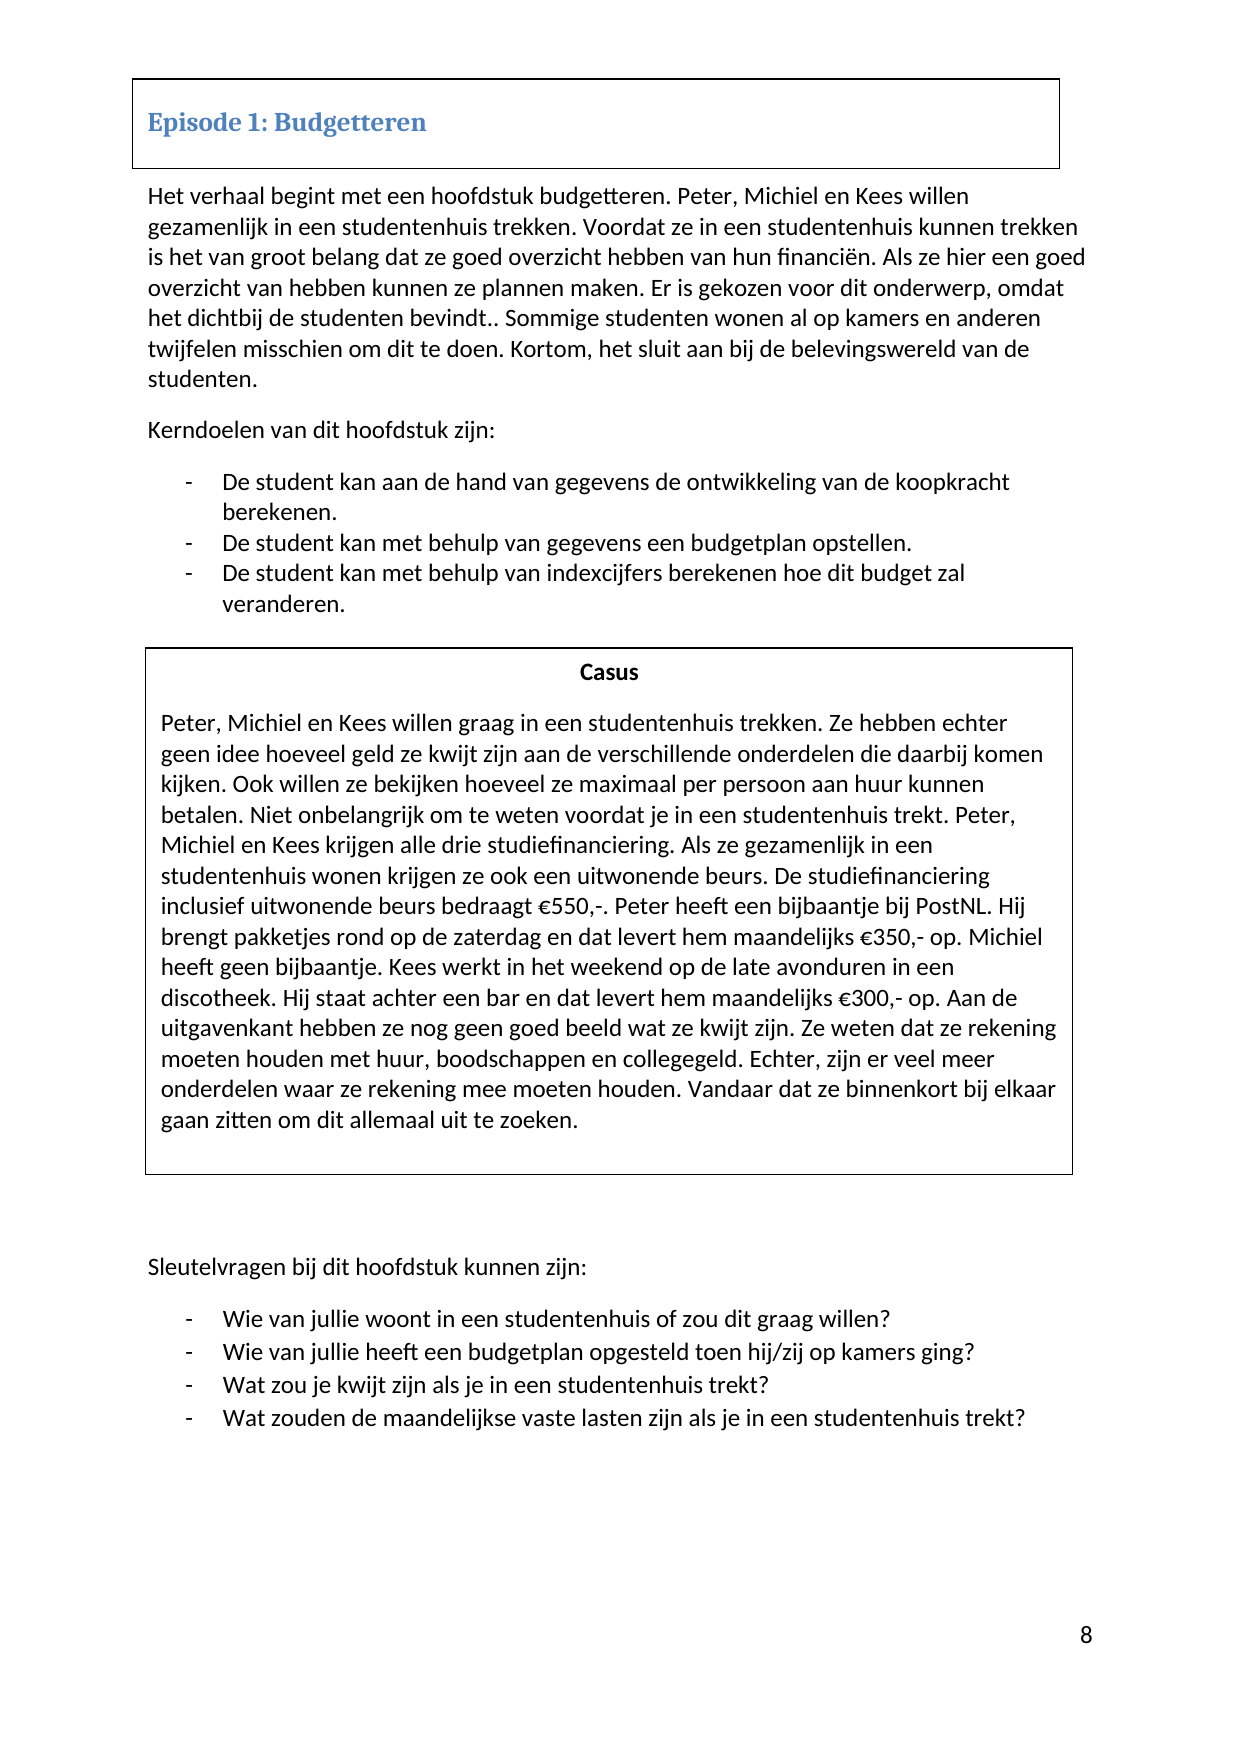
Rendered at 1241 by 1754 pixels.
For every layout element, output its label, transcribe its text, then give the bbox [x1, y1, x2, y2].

text Het verhaal begint met een hoofdstuk budgetteren. Peter, Michiel en Kees willen gezamenlijk in een studentenhuis trekken. Voordat ze in een studentenhuis kunnen trekken is het van groot belang dat ze goed overzicht hebben van hun financiën. Als ze hier een goed overzicht van hebben kunnen ze plannen maken. Er is gekozen voor dit onderwerp, omdat het dichtbij de studenten bevindt.. Sommige studenten wonen al op kamers en anderen twijfelen misschien om dit te doen. Kortom, het sluit aan bij de belevingswereld van de studenten. [148, 148, 1093, 394]
list De student kan aan de hand van gegevens de ontwikkeling van de koopkracht berekenen. [185, 466, 1093, 527]
list Wie van jullie heeft een budgetplan opgesteld toen hij/zij op kamers ging? [185, 1336, 1093, 1366]
list De student kan met behulp van indexcijfers berekenen hoe dit budget zal veranderen. [185, 558, 1093, 619]
list Wie van jullie woont in een studentenhuis of zou dit graag willen? [185, 1303, 1093, 1333]
text Kerndoelen van dit hoofdstuk zijn: [148, 415, 1093, 445]
list De student kan met behulp van gegevens een budgetplan opstellen. [185, 527, 1093, 558]
list Wat zou je kwijt zijn als je in een studentenhuis trekt? [185, 1369, 1093, 1399]
list Wat zouden de maandelijkse vaste lasten zijn als je in een studentenhuis trekt? [185, 1402, 1093, 1432]
text Sleutelvragen bij dit hoofdstuk kunnen zijn: [148, 1252, 1093, 1282]
